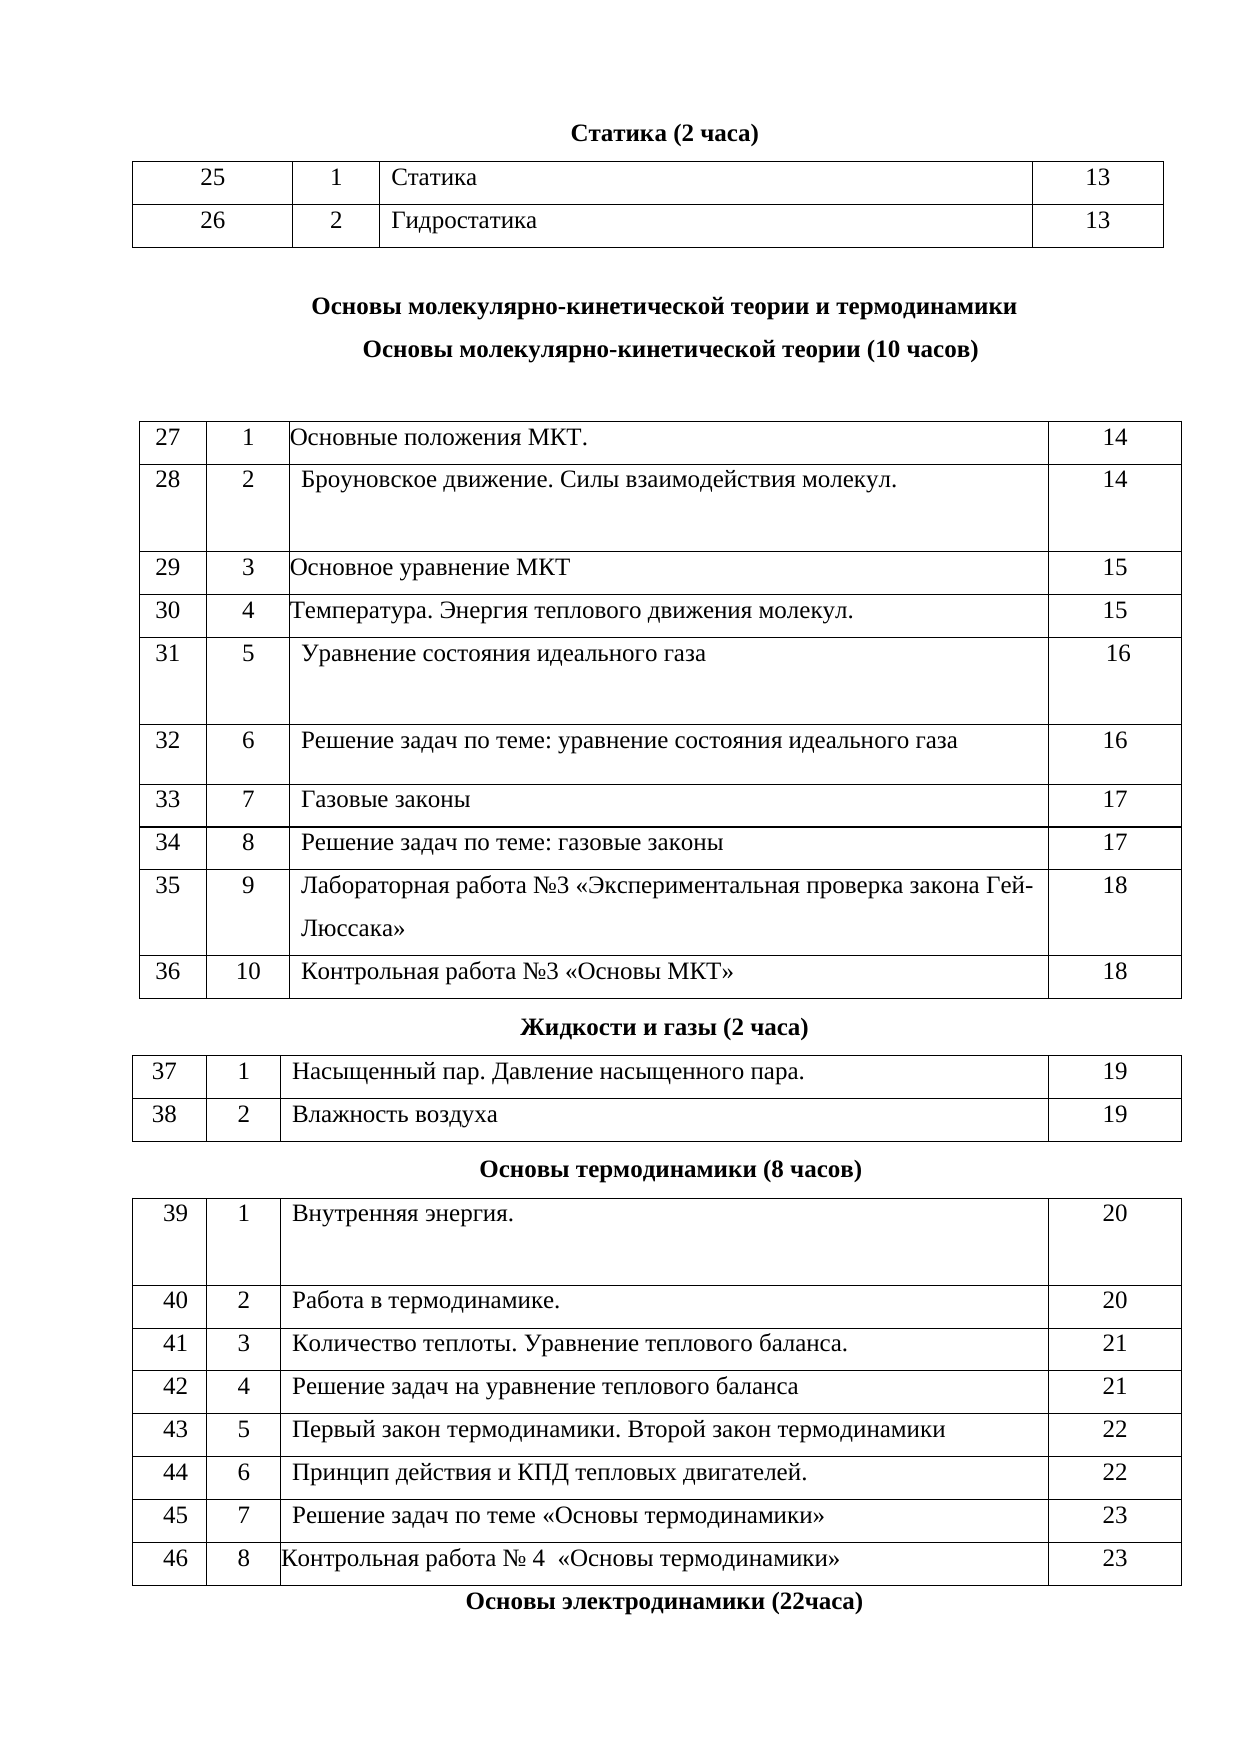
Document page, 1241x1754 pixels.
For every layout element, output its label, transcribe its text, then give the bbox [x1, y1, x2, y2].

table_cell Гидростатика [380, 205, 1032, 247]
table_cell 44 [133, 1457, 206, 1499]
table_cell 2 [207, 465, 289, 551]
table_cell 18 [1049, 870, 1181, 955]
table_header Насыщенный пар. Давление насыщенного пара. [281, 1056, 1048, 1098]
table_cell 6 [207, 1457, 280, 1499]
table_cell 30 [140, 595, 206, 637]
table_cell Принцип действия и КПД тепловых двигателей. [281, 1457, 1048, 1499]
table_cell 21 [1049, 1329, 1181, 1370]
table_header 1 [207, 1056, 280, 1098]
table_cell Количество теплоты. Уравнение теплового баланса. [281, 1329, 1048, 1370]
table_cell 8 [207, 828, 289, 869]
table_cell Газовые законы [290, 785, 1048, 826]
table_cell 16 [1049, 725, 1181, 783]
table_cell 15 [1049, 595, 1181, 637]
table_cell 20 [1049, 1286, 1181, 1327]
table_header 39 [133, 1199, 206, 1284]
table_header 1 [207, 1199, 280, 1284]
table_cell 18 [1049, 956, 1181, 998]
table_cell 31 [140, 638, 206, 724]
table_cell 5 [207, 1414, 280, 1456]
table_header 19 [1049, 1056, 1181, 1098]
table_header Основные положения МКТ. [290, 422, 1048, 463]
table_cell 14 [1049, 465, 1181, 551]
table_header 14 [1049, 422, 1181, 463]
table_cell Контрольная работа № 4 «Основы термодинамики» [281, 1543, 1048, 1585]
table_cell Лабораторная работа №3 «Экспериментальная проверка закона Гей-Люссака» [290, 870, 1048, 955]
table_cell 22 [1049, 1457, 1181, 1499]
table_cell 10 [207, 956, 289, 998]
table_cell 17 [1049, 828, 1181, 869]
text Основы молекулярно-кинетической теории и термодинамики [177, 291, 1152, 320]
table_cell Влажность воздуха [281, 1099, 1048, 1141]
table_cell Температура. Энергия теплового движения молекул. [290, 595, 1048, 637]
table_cell 34 [140, 828, 206, 869]
table_header 25 [133, 162, 292, 204]
table_cell 45 [133, 1500, 206, 1542]
table_header Внутренняя энергия. [281, 1199, 1048, 1284]
table_cell Работа в термодинамике. [281, 1286, 1048, 1327]
table_cell 32 [140, 725, 206, 783]
table_cell Решение задач по теме: газовые законы [290, 828, 1048, 869]
table_cell Решение задач по теме: уравнение состояния идеального газа [290, 725, 1048, 783]
table_cell 7 [207, 785, 289, 826]
table_cell 4 [207, 1371, 280, 1413]
table_cell 5 [207, 638, 289, 724]
table_cell 40 [133, 1286, 206, 1327]
text Основы термодинамики (8 часов) [177, 1154, 1152, 1183]
table_header 13 [1033, 162, 1163, 204]
table_cell 42 [133, 1371, 206, 1413]
table_cell Решение задач по теме «Основы термодинамики» [281, 1500, 1048, 1542]
table_cell Первый закон термодинамики. Второй закон термодинамики [281, 1414, 1048, 1456]
table_header 20 [1049, 1199, 1181, 1284]
table_cell 15 [1049, 552, 1181, 594]
table_cell 4 [207, 595, 289, 637]
table_cell 36 [140, 956, 206, 998]
table_cell 2 [207, 1286, 280, 1327]
table_cell 41 [133, 1329, 206, 1370]
table_cell 46 [133, 1543, 206, 1585]
table_cell 28 [140, 465, 206, 551]
table_cell 3 [207, 1329, 280, 1370]
table_cell 16 [1049, 638, 1181, 724]
table_cell 29 [140, 552, 206, 594]
table_cell 2 [207, 1099, 280, 1141]
table_cell 33 [140, 785, 206, 826]
table_cell 23 [1049, 1543, 1181, 1585]
table_header Статика [380, 162, 1032, 204]
table_cell 35 [140, 870, 206, 955]
table_cell 7 [207, 1500, 280, 1542]
table_cell 23 [1049, 1500, 1181, 1542]
table_cell Решение задач на уравнение теплового баланса [281, 1371, 1048, 1413]
table_cell 22 [1049, 1414, 1181, 1456]
table_cell 13 [1033, 205, 1163, 247]
table_cell 38 [133, 1099, 206, 1141]
table_cell 6 [207, 725, 289, 783]
table_cell 17 [1049, 785, 1181, 826]
table_cell 2 [293, 205, 379, 247]
table_cell 3 [207, 552, 289, 594]
table_header 1 [293, 162, 379, 204]
text Статика (2 часа) [177, 118, 1152, 147]
table_cell 8 [207, 1543, 280, 1585]
table_cell 19 [1049, 1099, 1181, 1141]
table_cell 21 [1049, 1371, 1181, 1413]
table_cell Контрольная работа №3 «Основы МКТ» [290, 956, 1048, 998]
table_cell Броуновское движение. Силы взаимодействия молекул. [290, 465, 1048, 551]
table_header 37 [133, 1056, 206, 1098]
table_header 27 [140, 422, 206, 463]
table_cell Основное уравнение МКТ [290, 552, 1048, 594]
table_cell 43 [133, 1414, 206, 1456]
text Жидкости и газы (2 часа) [177, 1012, 1152, 1041]
table_header 1 [207, 422, 289, 463]
table_cell 9 [207, 870, 289, 955]
table_cell 26 [133, 205, 292, 247]
table_cell Уравнение состояния идеального газа [290, 638, 1048, 724]
text Основы молекулярно-кинетической теории (10 часов) [177, 334, 1152, 363]
text Основы электродинамики (22часа) [177, 1586, 1152, 1615]
